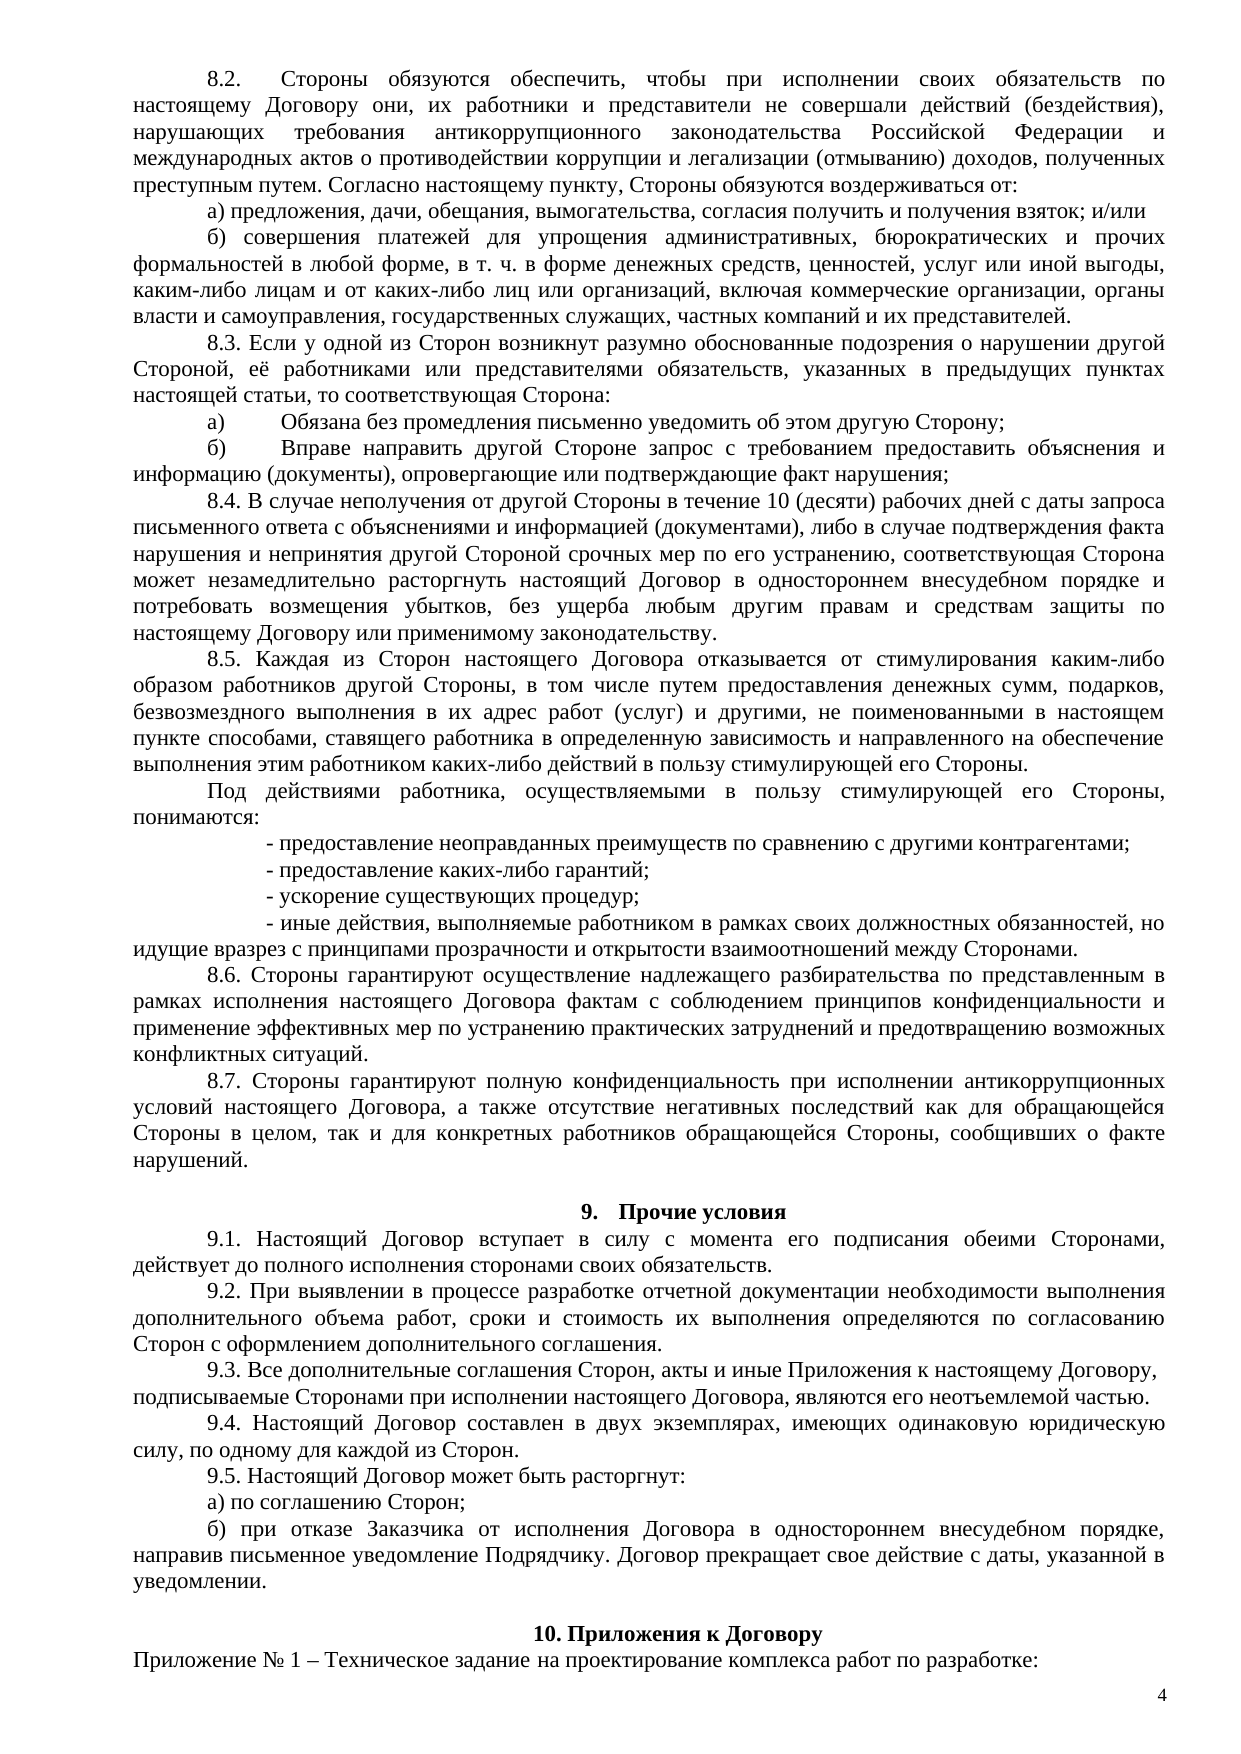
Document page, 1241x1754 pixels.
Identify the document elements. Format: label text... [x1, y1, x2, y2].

text 9.5. Настоящий Договор может быть расторгнут: [133, 1462, 1167, 1488]
text 8.4. В случае неполучения от другой Стороны в течение 10 (десяти) рабочих дней с даты запроса письменного ответа с объяснениями и информацией (документами), либо в случае подтверждения факта нарушения и непринятия другой Стороной срочных мер по его устранению, соответствующая Сторона может незамедлительно расторгнуть настоящий Договор в одностороннем внесудебном порядке и потребовать возмещения убытков, без ущерба любым другим правам и средствам защиты по настоящему Договору или применимому законодательству. [133, 487, 1167, 645]
text 9.3. Все дополнительные соглашения Сторон, акты и иные Приложения к настоящему Договору, подписываемые Сторонами при исполнении настоящего Договора, являются его неотъемлемой частью. [133, 1357, 1159, 1409]
text б) при отказе Заказчика от исполнения Договора в одностороннем внесудебном порядке, направив письменное уведомление Подрядчику. Договор прекращает свое действие с даты, указанной в уведомлении. [133, 1515, 1167, 1594]
text 8.2. Стороны обязуются обеспечить, чтобы при исполнении своих обязательств по настоящему Договору они, их работники и представители не совершали действий (бездействия), нарушающих требования антикоррупционного законодательства Российской Федерации и международных актов о противодействии коррупции и легализации (отмыванию) доходов, полученных преступным путем. Согласно настоящему пункту, Стороны обязуются воздерживаться от: [133, 65, 1167, 197]
text 9.1. Настоящий Договор вступает в силу с момента его подписания обеими Сторонами, действует до полного исполнения сторонами своих обязательств. [133, 1225, 1167, 1277]
text а) предложения, дачи, обещания, вымогательства, согласия получить и получения взяток; и/или [133, 197, 1167, 223]
text - ускорение существующих процедур; [133, 882, 1167, 908]
text 9.2. При выявлении в процессе разработке отчетной документации необходимости выполнения дополнительного объема работ, сроки и стоимость их выполнения определяются по согласованию Сторон с оформлением дополнительного соглашения. [133, 1277, 1167, 1357]
text - предоставление неоправданных преимуществ по сравнению с другими контрагентами; [133, 829, 1167, 856]
text - иные действия, выполняемые работником в рамках своих должностных обязанностей, но идущие вразрез с принципами прозрачности и открытости взаимоотношений между Сторонами. [133, 908, 1167, 961]
text 8.7. Стороны гарантируют полную конфиденциальность при исполнении антикоррупционных условий настоящего Договора, а также отсутствие негативных последствий как для обращающейся Стороны в целом, так и для конкретных работников обращающейся Стороны, сообщивших о факте нарушений. [133, 1067, 1167, 1172]
text 8.3. Если у одной из Сторон возникнут разумно обоснованные подозрения о нарушении другой Стороной, её работниками или представителями обязательств, указанных в предыдущих пунктах настоящей статьи, то соответствующая Сторона: [133, 329, 1167, 408]
list Вправе направить другой Стороне запрос с требованием предоставить объяснения и информацию (документы), опровергающие или подтверждающие факт нарушения; [133, 434, 1167, 487]
text 10. Приложения к Договору [133, 1620, 1167, 1646]
text а) по соглашению Сторон; [133, 1488, 1167, 1515]
text 9.4. Настоящий Договор составлен в двух экземплярах, имеющих одинаковую юридическую силу, по одному для каждой из Сторон. [133, 1409, 1167, 1462]
list Обязана без промедления письменно уведомить об этом другую Сторону; [133, 408, 1167, 434]
list Прочие условия [208, 1198, 1159, 1225]
text Приложение № 1 – Техническое задание на проектирование комплекса работ по разработке: [133, 1646, 1167, 1673]
text 8.5. Каждая из Сторон настоящего Договора отказывается от стимулирования каким-либо образом работников другой Стороны, в том числе путем предоставления денежных сумм, подарков, безвозмездного выполнения в их адрес работ (услуг) и другими, не поименованными в настоящем пункте способами, ставящего работника в определенную зависимость и направленного на обеспечение выполнения этим работником каких-либо действий в пользу стимулирующей его Стороны. [133, 645, 1167, 777]
text 8.6. Стороны гарантируют осуществление надлежащего разбирательства по представленным в рамках исполнения настоящего Договора фактам с соблюдением принципов конфиденциальности и применение эффективных мер по устранению практических затруднений и предотвращению возможных конфликтных ситуаций. [133, 961, 1167, 1067]
text б) совершения платежей для упрощения административных, бюрократических и прочих формальностей в любой форме, в т. ч. в форме денежных средств, ценностей, услуг или иной выгоды, каким-либо лицам и от каких-либо лиц или организаций, включая коммерческие организации, органы власти и самоуправления, государственных служащих, частных компаний и их представителей. [133, 223, 1167, 329]
text Под действиями работника, осуществляемыми в пользу стимулирующей его Стороны, понимаются: [133, 777, 1167, 829]
text - предоставление каких-либо гарантий; [133, 856, 1167, 882]
